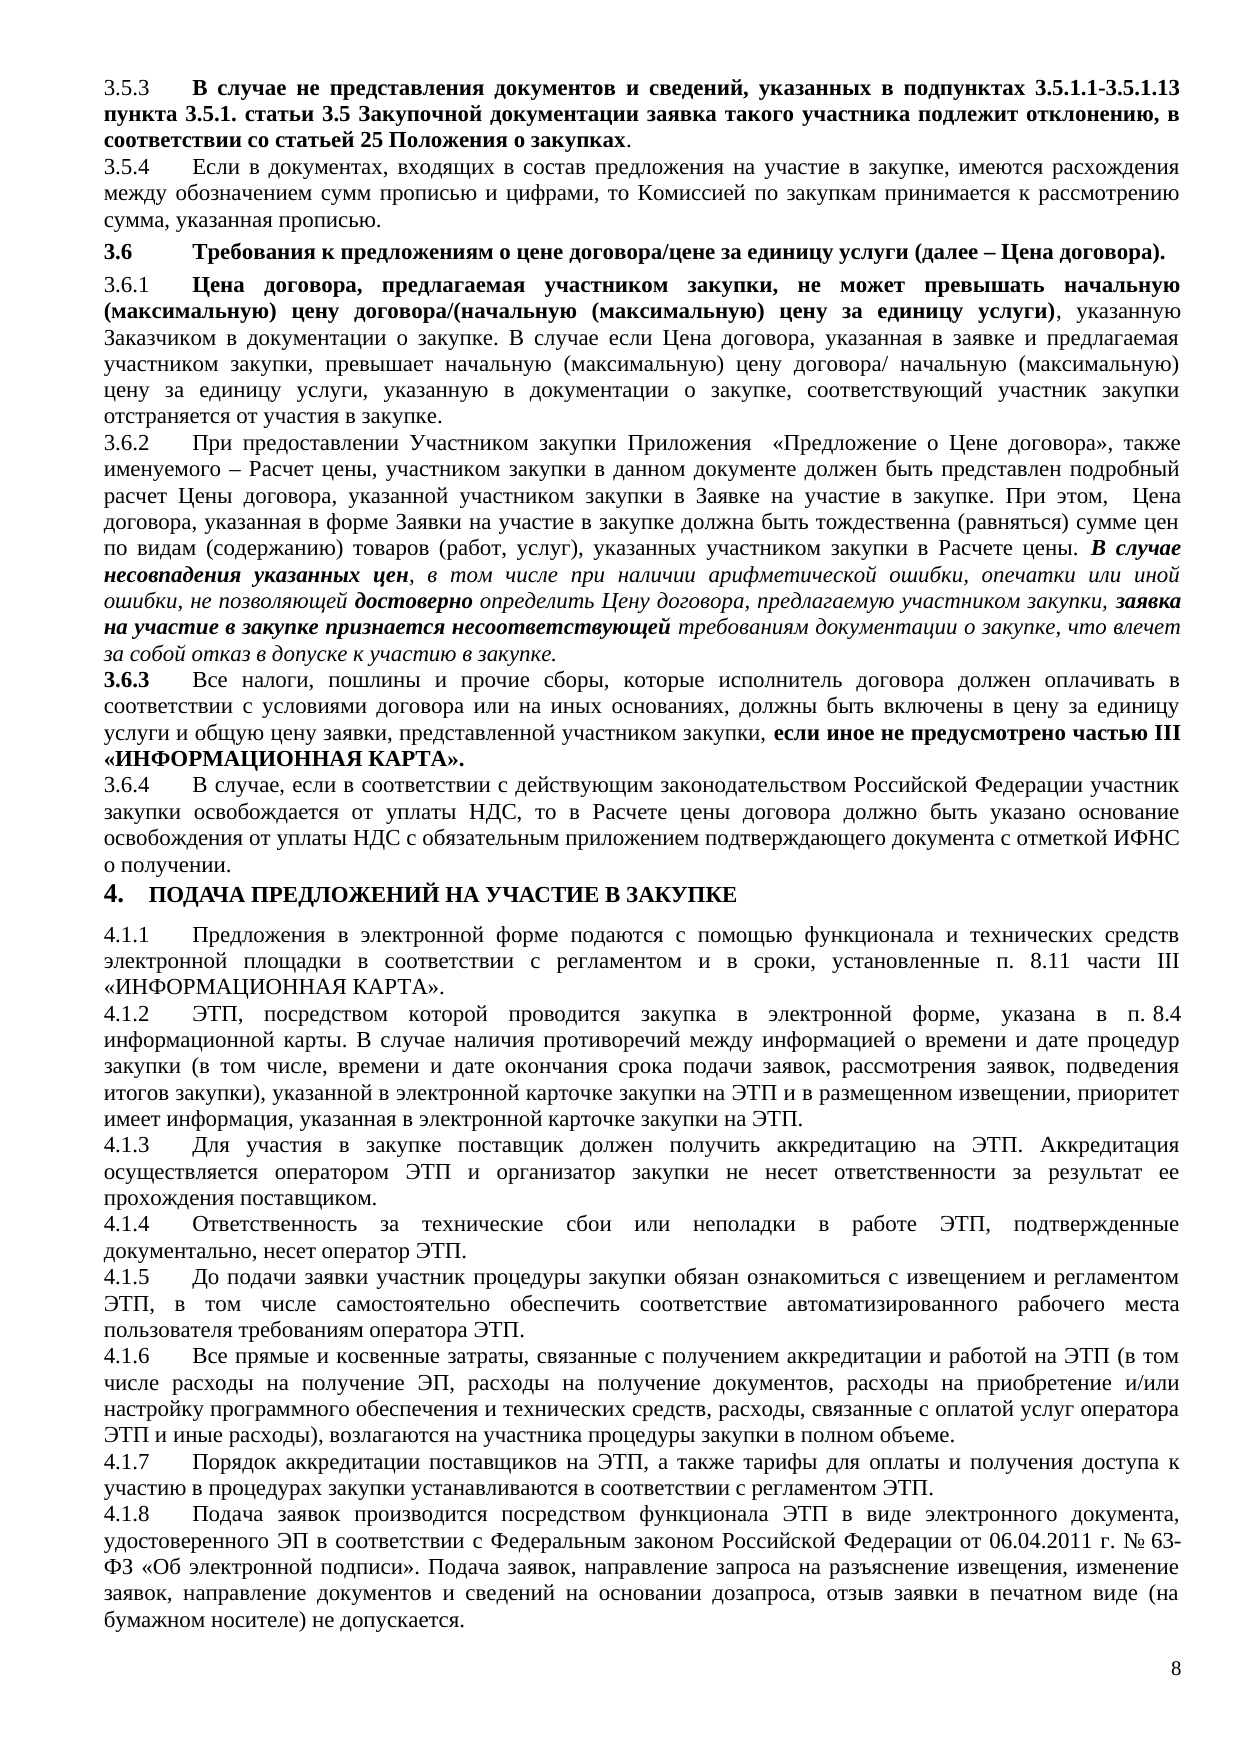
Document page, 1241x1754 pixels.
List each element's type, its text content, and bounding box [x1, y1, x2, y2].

list Если в документах, входящих в состав предложения на участие в закупке, имеются расхождения между обозначением сумм прописью и цифрами, то Комиссией по закупкам принимается к рассмотрению сумма, указанная прописью. [103, 153, 1181, 232]
list Порядок аккредитации поставщиков на ЭТП, а также тарифы для оплаты и получения доступа к участию в процедурах закупки устанавливаются в соответствии с регламентом ЭТП. [103, 1448, 1181, 1500]
list Все налоги, пошлины и прочие сборы, которые исполнитель договора должен оплачивать в соответствии с условиями договора или на иных основаниях, должны быть включены в цену за единицу услуги и общую цену заявки, представленной участником закупки, если иное не предусмотрено частью III «ИНФОРМАЦИОННАЯ КАРТА». [103, 666, 1181, 772]
text 4.1.1 Предложения в электронной форме подаются с помощью функционала и технических средств электронной площадки в соответствии с регламентом и в сроки, установленные п. 8.11 части III «ИНФОРМАЦИОННАЯ КАРТА». [103, 921, 1181, 1000]
list До подачи заявки участник процедуры закупки обязан ознакомиться с извещением и регламентом ЭТП, в том числе самостоятельно обеспечить соответствие автоматизированного рабочего места пользователя требованиям оператора ЭТП. [103, 1263, 1181, 1342]
list В случае, если в соответствии с действующим законодательством Российской Федерации участник закупки освобождается от уплаты НДС, то в Расчете цены договора должно быть указано основание освобождения от уплаты НДС с обязательным приложением подтверждающего документа с отметкой ИФНС о получении. [103, 772, 1181, 877]
list Ответственность за технические сбои или неполадки в работе ЭТП, подтвержденные документально, несет оператор ЭТП. [103, 1211, 1181, 1263]
list При предоставлении Участником закупки Приложения «Предложение о Цене договора», также именуемого – Расчет цены, участником закупки в данном документе должен быть представлен подробный расчет Цены договора, указанной участником закупки в Заявке на участие в закупке. При этом, Цена договора, указанная в форме Заявки на участие в закупке должна быть тождественна (равняться) сумме цен по видам (содержанию) товаров (работ, услуг), указанных участником закупки в Расчете цены. В случае несовпадения указанных цен, в том числе при наличии арифметической ошибки, опечатки или иной ошибки, не позволяющей достоверно определить Цену договора, предлагаемую участником закупки, заявка на участие в закупке признается несоответствующей требованиям документации о закупке, что влечет за собой отказ в допуске к участию в закупке. [103, 429, 1181, 666]
list ЭТП, посредством которой проводится закупка в электронной форме, указана в п. 8.4 информационной карты. В случае наличия противоречий между информацией о времени и дате процедур закупки (в том числе, времени и дате окончания срока подачи заявок, рассмотрения заявок, подведения итогов закупки), указанной в электронной карточке закупки на ЭТП и в размещенном извещении, приоритет имеет информация, указанная в электронной карточке закупки на ЭТП. [103, 1000, 1181, 1131]
list Все прямые и косвенные затраты, связанные с получением аккредитации и работой на ЭТП (в том числе расходы на получение ЭП, расходы на получение документов, расходы на приобретение и/или настройку программного обеспечения и технических средств, расходы, связанные с оплатой услуг оператора ЭТП и иные расходы), возлагаются на участника процедуры закупки в полном объеме. [103, 1342, 1181, 1448]
list Для участия в закупке поставщик должен получить аккредитацию на ЭТП. Аккредитация осуществляется оператором ЭТП и организатор закупки не несет ответственности за результат ее прохождения поставщиком. [103, 1131, 1181, 1211]
subtitle ПОДАЧА ПРЕДЛОЖЕНИЙ НА УЧАСТИЕ В ЗАКУПКЕ [103, 877, 1181, 908]
list Подача заявок производится посредством функционала ЭТП в виде электронного документа, удостоверенного ЭП в соответствии с Федеральным законом Российской Федерации от 06.04.2011 г. № 63-ФЗ «Об электронной подписи». Подача заявок, направление запроса на разъяснение извещения, изменение заявок, направление документов и сведений на основании дозапроса, отзыв заявки в печатном виде (на бумажном носителе) не допускается. [103, 1500, 1181, 1632]
subtitle Требования к предложениям о цене договора/цене за единицу услуги (далее – Цена договора). [103, 238, 1181, 264]
list В случае не представления документов и сведений, указанных в подпунктах 3.5.1.1-3.5.1.13 пункта 3.5.1. статьи 3.5 Закупочной документации заявка такого участника подлежит отклонению, в соответствии со статьей 25 Положения о закупках. [103, 74, 1181, 153]
list Цена договора, предлагаемая участником закупки, не может превышать начальную (максимальную) цену договора/(начальную (максимальную) цену за единицу услуги), указанную Заказчиком в документации о закупке. В случае если Цена договора, указанная в заявке и предлагаемая участником закупки, превышает начальную (максимальную) цену договора/ начальную (максимальную) цену за единицу услуги, указанную в документации о закупке, соответствующий участник закупки отстраняется от участия в закупке. [103, 271, 1181, 429]
